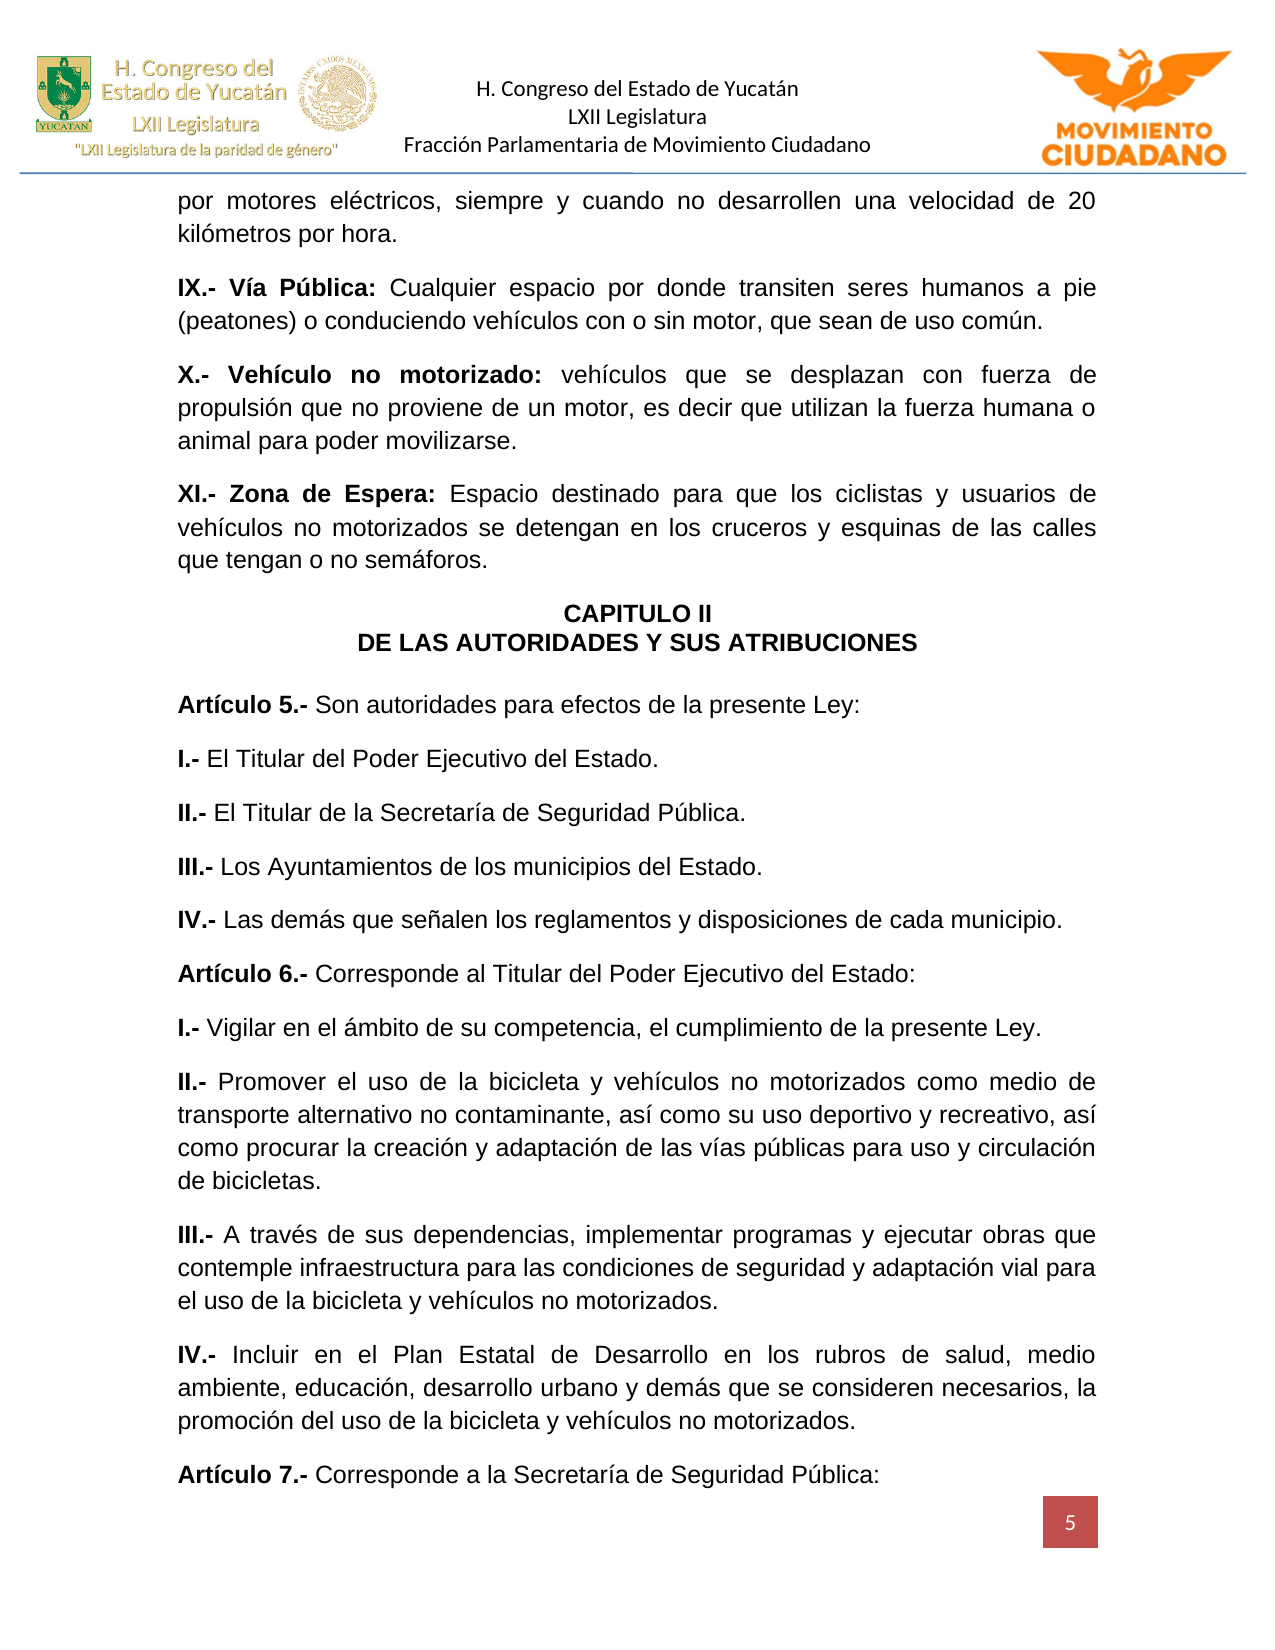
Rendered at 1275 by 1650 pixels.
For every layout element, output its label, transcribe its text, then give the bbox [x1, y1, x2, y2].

text Artículo 5.- Son autoridades para efectos de la presente Ley: [177, 690, 1098, 719]
text II.- El Titular de la Secretaría de Seguridad Pública. [177, 798, 1098, 826]
text Artículo 7.- Corresponde a la Secretaría de Seguridad Pública: [177, 1459, 1098, 1488]
text XI.- Zona de Espera: Espacio destinado para que los ciclistas y usuarios de vehículos no motorizados se detengan en los cruceros y esquinas de las calles que tengan o no semáforos. [177, 479, 1098, 574]
text IV.- Incluir en el Plan Estatal de Desarrollo en los rubros de salud, medio ambiente, educación, desarrollo urbano y demás que se consideren necesarios, la promoción del uso de la bicicleta y vehículos no motorizados. [177, 1340, 1098, 1434]
text I.- Vigilar en el ámbito de su competencia, el cumplimiento de la presente Ley. [177, 1013, 1098, 1042]
text IX.- Vía Pública: Cualquier espacio por donde transiten seres humanos a pie (peatones) o conduciendo vehículos con o sin motor, que sean de uso común. [177, 273, 1098, 334]
text DE LAS AUTORIDADES Y SUS ATRIBUCIONES [177, 628, 1098, 657]
picture [18, 0, 395, 226]
text Artículo 6.- Corresponde al Titular del Poder Ejecutivo del Estado: [177, 959, 1098, 988]
text II.- Promover el uso de la bicicleta y vehículos no motorizados como medio de transporte alternativo no contaminante, así como su uso deportivo y recreativo, así como procurar la creación y adaptación de las vías públicas para uso y circulación de bicicletas. [177, 1067, 1098, 1195]
text X.- Vehículo no motorizado: vehículos que se desplazan con fuerza de propulsión que no proviene de un motor, es decir que utilizan la fuerza humana o animal para poder movilizarse. [177, 359, 1098, 454]
text IV.- Las demás que señalen los reglamentos y disposiciones de cada municipio. [177, 905, 1098, 934]
picture [1018, 0, 1251, 225]
text I.- El Titular del Poder Ejecutivo del Estado. [177, 744, 1098, 772]
text CAPITULO II [177, 599, 1098, 628]
text III.- A través de sus dependencias, implementar programas y ejecutar obras que contemple infraestructura para las condiciones de seguridad y adaptación vial para el uso de la bicicleta y vehículos no motorizados. [177, 1220, 1098, 1314]
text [177, 186, 1098, 248]
text III.- Los Ayuntamientos de los municipios del Estado. [177, 851, 1098, 880]
